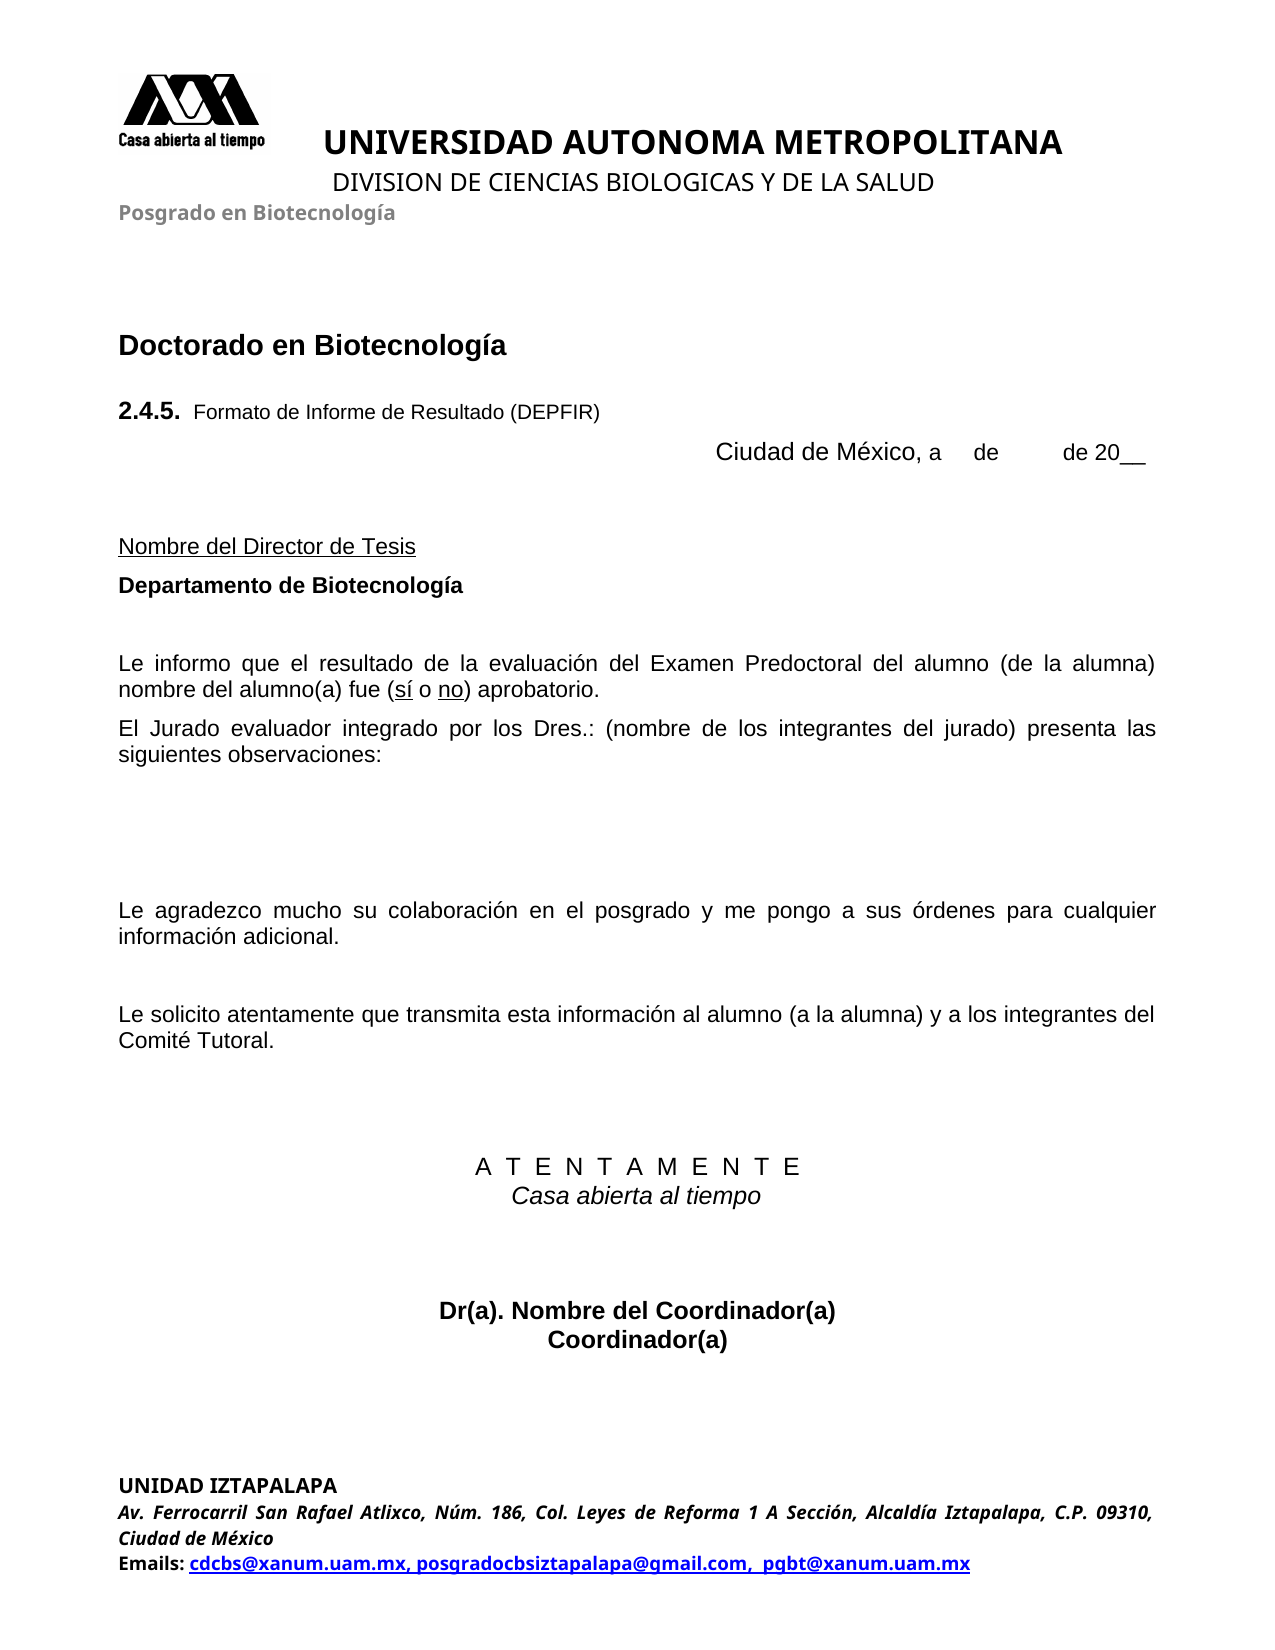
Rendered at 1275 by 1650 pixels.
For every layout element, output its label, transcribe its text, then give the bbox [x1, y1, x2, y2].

text Nombre del Director de Tesis [118, 533, 1157, 560]
text Departamento de Biotecnología [118, 572, 1157, 598]
picture [118, 73, 271, 155]
text Le agradezco mucho su colaboración en el posgrado y me pongo a sus órdenes para cualquier información adicional. [118, 897, 1157, 949]
text Dr(a). Nombre del Coordinador(a) [118, 1296, 1157, 1325]
text A T E N T A M E N T E [118, 1152, 1157, 1181]
subtitle Formato de Informe de Resultado (DEPFIR) [118, 396, 1157, 424]
text Le solicito atentamente que transmita esta información al alumno (a la alumna) y a los integrantes del Comité Tutoral. [118, 1001, 1157, 1054]
text El Jurado evaluador integrado por los Dres.: (nombre de los integrantes del jurado) presenta las siguientes observaciones: [118, 715, 1157, 768]
text Casa abierta al tiempo [118, 1181, 1157, 1210]
text Le informo que el resultado de la evaluación del Examen Predoctoral del alumno (de la alumna) nombre del alumno(a) fue (sí o no) aprobatorio. [118, 650, 1157, 703]
text Coordinador(a) [118, 1325, 1157, 1354]
text Doctorado en Biotecnología [118, 328, 1157, 362]
text Ciudad de México, a de de 20__ [179, 437, 1145, 466]
